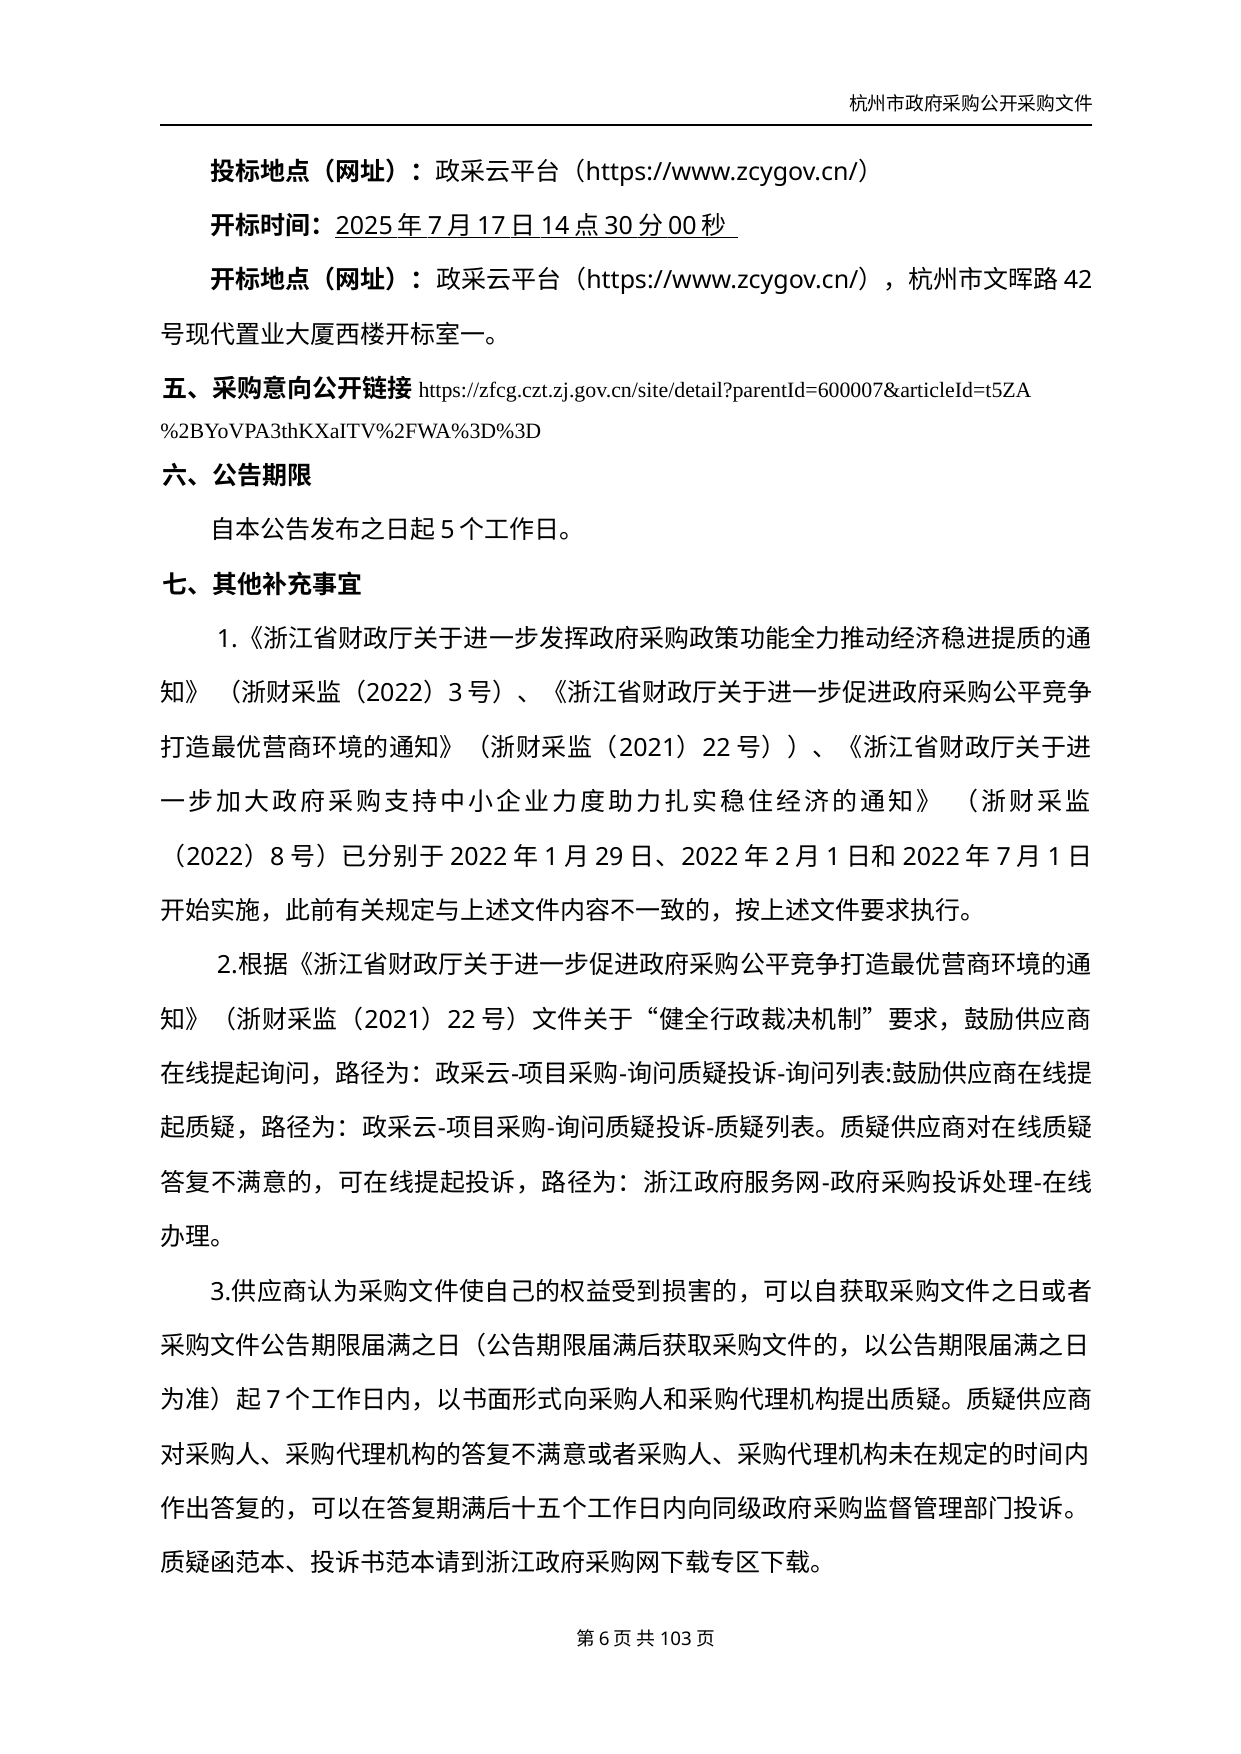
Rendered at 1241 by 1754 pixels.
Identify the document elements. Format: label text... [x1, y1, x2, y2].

text 开标地点（网址）：政采云平台（https://www.zcygov.cn/），杭州市文晖路42号现代置业大厦西楼开标室一。 [160, 260, 1092, 351]
text 1.《浙江省财政厅关于进一步发挥政府采购政策功能全力推动经济稳进提质的通知》 （浙财采监（2022）3号）、《浙江省财政厅关于进一步促进政府采购公平竞争打造最优营商环境的通知》（浙财采监（2021）22号））、《浙江省财政厅关于进一步加大政府采购支持中小企业力度助力扎实稳住经济的通知》 （浙财采监（2022）8号）已分别于2022年1月29日、2022年2月1日和2022年7月1日开始实施，此前有关规定与上述文件内容不一致的，按上述文件要求执行。 [160, 618, 1092, 927]
text 3.供应商认为采购文件使自己的权益受到损害的，可以自获取采购文件之日或者采购文件公告期限届满之日（公告期限届满后获取采购文件的，以公告期限届满之日为准）起7个工作日内，以书面形式向采购人和采购代理机构提出质疑。质疑供应商对采购人、采购代理机构的答复不满意或者采购人、采购代理机构未在规定的时间内作出答复的，可以在答复期满后十五个工作日内向同级政府采购监督管理部门投诉。质疑函范本、投诉书范本请到浙江政府采购网下载专区下载。 [160, 1271, 1092, 1579]
text 五、采购意向公开链接 https://zfcg.czt.zj.gov.cn/site/detail?parentId=600007&articleId=t5ZA%2BYoVPA3thKXaITV%2FWA%3D%3D [160, 369, 1092, 443]
text 七、其他补充事宜 [160, 564, 1092, 600]
text 开标时间：2025年7月17日14点30分00秒 [160, 206, 1092, 242]
text 2.根据《浙江省财政厅关于进一步促进政府采购公平竞争打造最优营商环境的通知》（浙财采监（2021）22号）文件关于“健全行政裁决机制”要求，鼓励供应商在线提起询问，路径为：政采云-项目采购-询问质疑投诉-询问列表:鼓励供应商在线提起质疑，路径为：政采云-项目采购-询问质疑投诉-质疑列表。质疑供应商对在线质疑答复不满意的，可在线提起投诉，路径为：浙江政府服务网-政府采购投诉处理-在线办理。 [160, 945, 1092, 1253]
text 自本公告发布之日起5个工作日。 [160, 510, 1092, 546]
text 投标地点（网址）：政采云平台（https://www.zcygov.cn/） [160, 151, 1092, 187]
text 六、公告期限 [160, 455, 1092, 492]
